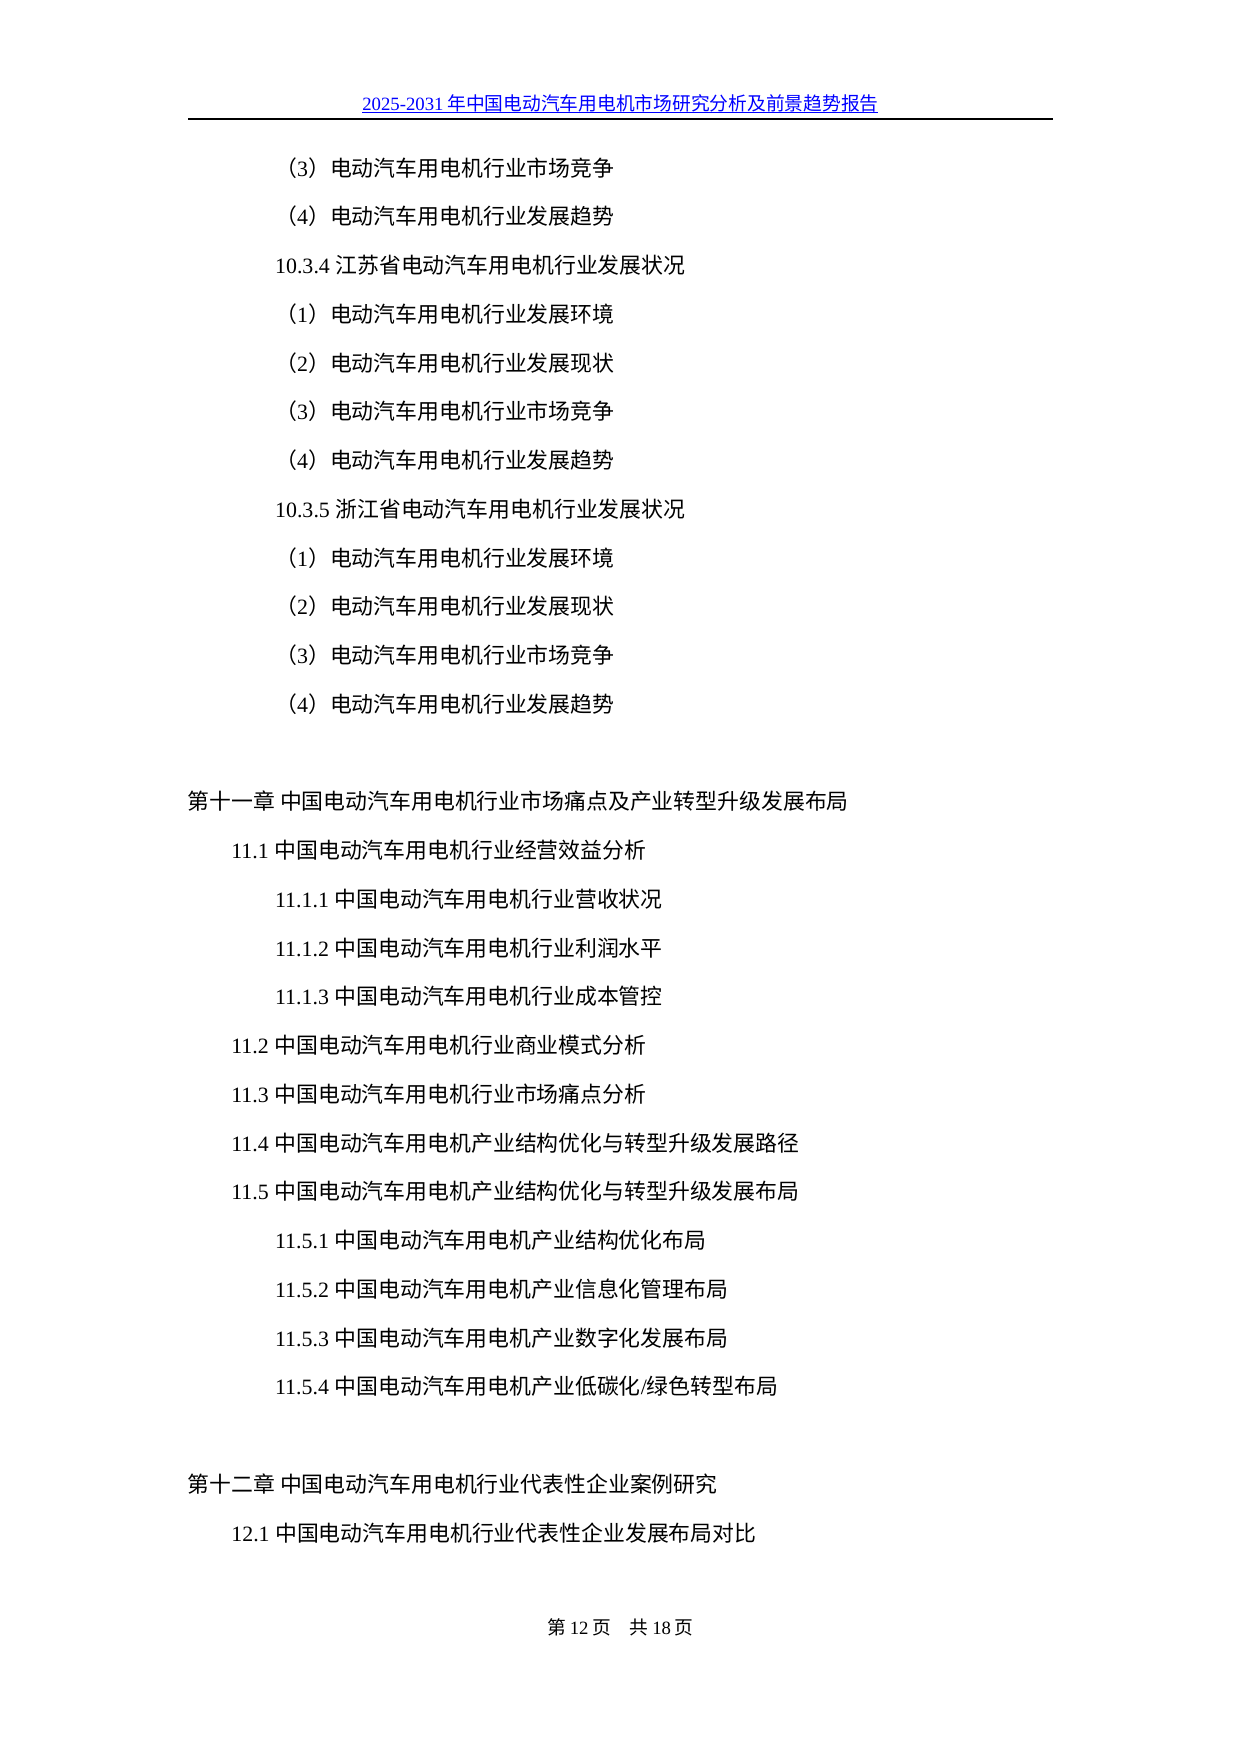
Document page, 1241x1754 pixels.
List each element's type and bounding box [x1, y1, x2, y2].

text [187, 150, 1053, 1548]
